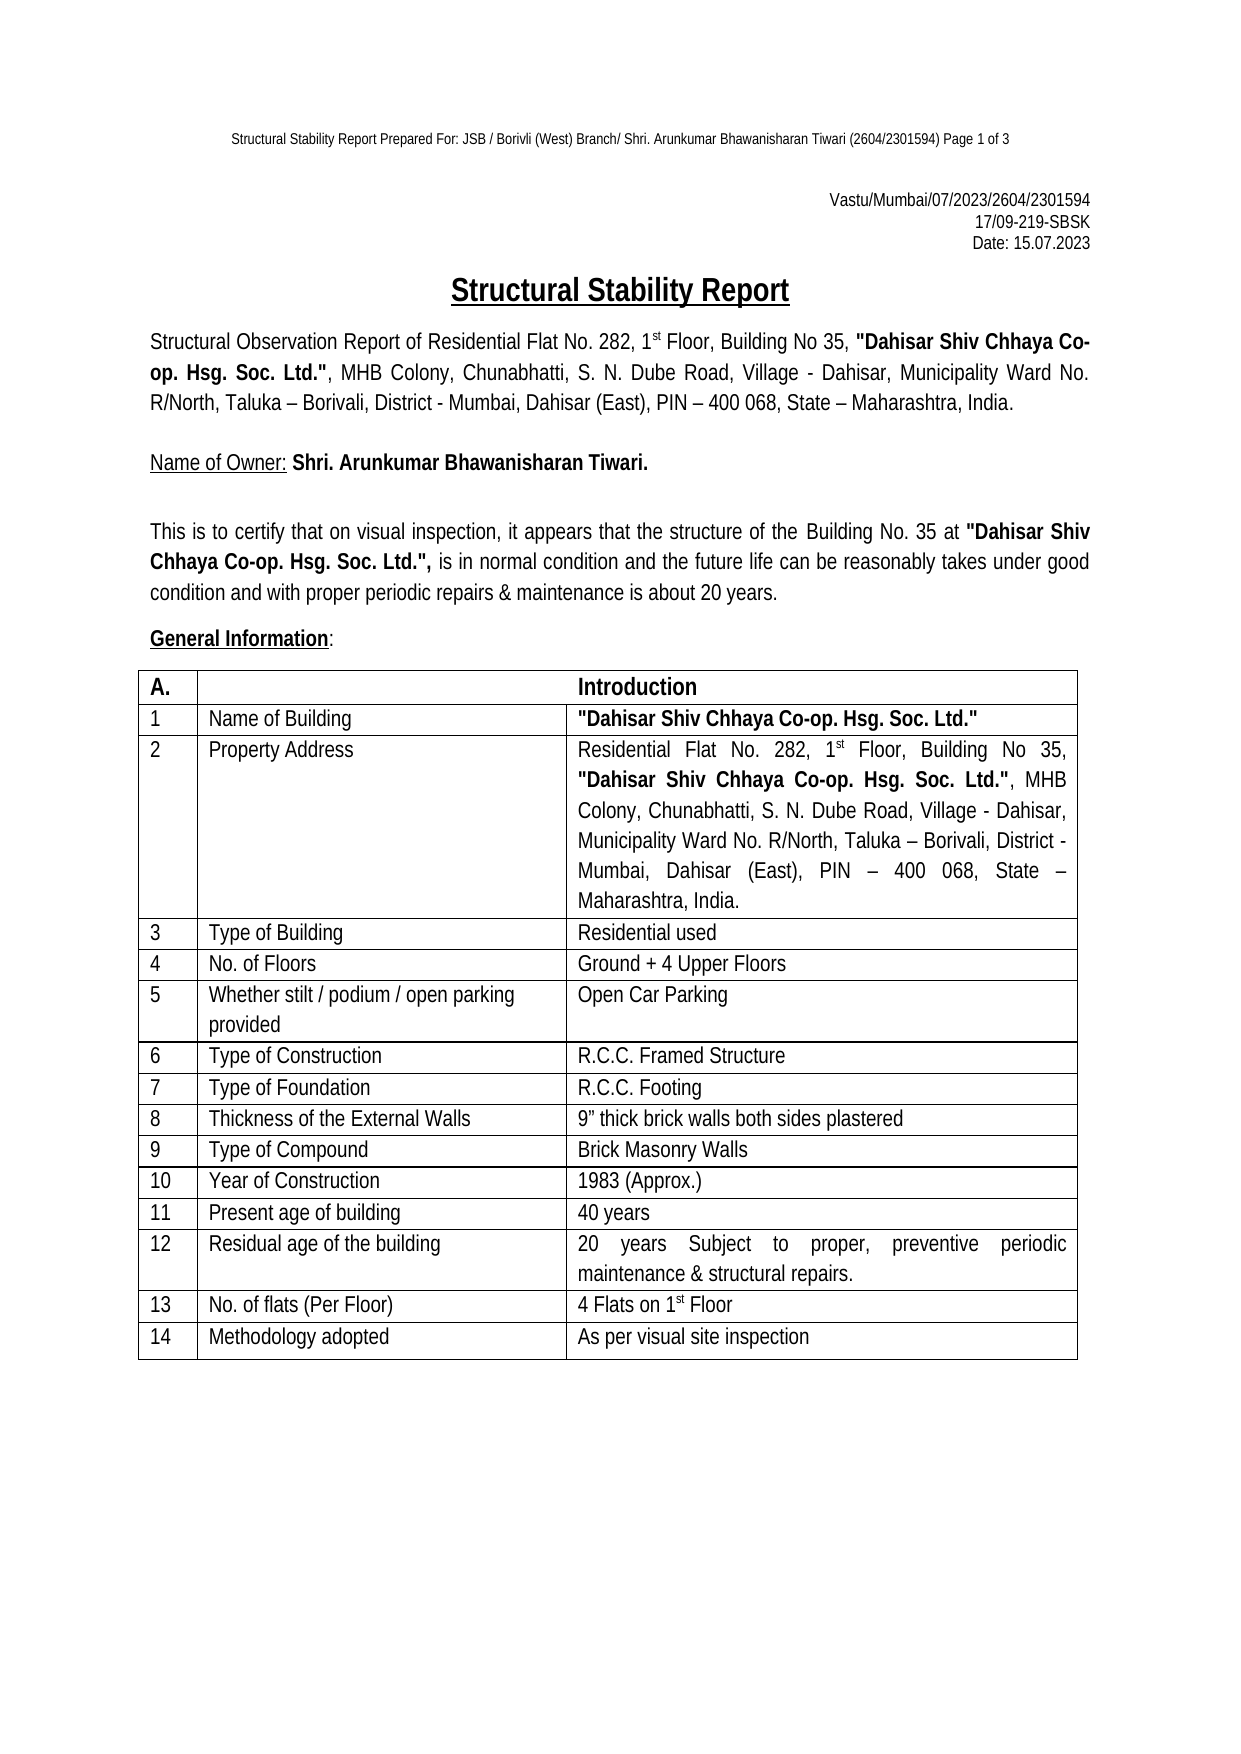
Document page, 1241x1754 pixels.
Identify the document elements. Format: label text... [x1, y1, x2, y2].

text This is to certify that on visual inspection, it appears that the structure of the Building No. 35 at "Dahisar Shiv Chhaya Co-op. Hsg. Soc. Ltd.", is in normal condition and the future life can be reasonably takes under good condition and with proper periodic repairs & maintenance is about 20 years. [150, 518, 1090, 605]
table_cell No. of flats (Per Floor) [198, 1291, 566, 1322]
table_cell Type of Construction [198, 1043, 566, 1073]
table_cell R.C.C. Framed Structure [567, 1043, 1077, 1073]
text General Information: [150, 625, 1090, 652]
table_cell Open Car Parking [567, 981, 1077, 1041]
text Name of Owner: Shri. Arunkumar Bhawanisharan Tiwari. [150, 449, 1090, 476]
table_cell Name of Building [198, 705, 566, 735]
table_cell 14 [139, 1323, 197, 1358]
table_cell Ground + 4 Upper Floors [567, 950, 1077, 980]
table_cell Whether stilt / podium / open parking provided [198, 981, 566, 1041]
table_cell Present age of building [198, 1199, 566, 1229]
table_cell R.C.C. Footing [567, 1074, 1077, 1104]
table_cell No. of Floors [198, 950, 566, 980]
table_cell Thickness of the External Walls [198, 1105, 566, 1135]
table_header Introduction [198, 671, 1077, 704]
table_cell Residual age of the building [198, 1230, 566, 1290]
table_cell Type of Foundation [198, 1074, 566, 1104]
table_cell 9 [139, 1136, 197, 1166]
table_cell Type of Compound [198, 1136, 566, 1166]
table_cell As per visual site inspection [567, 1323, 1077, 1358]
table_cell Methodology adopted [198, 1323, 566, 1358]
table_cell "Dahisar Shiv Chhaya Co-op. Hsg. Soc. Ltd." [567, 705, 1077, 735]
table_cell Property Address [198, 736, 566, 917]
text Structural Stability Report [150, 270, 1090, 309]
table_cell 7 [139, 1074, 197, 1104]
text Structural Observation Report of Residential Flat No. 282, 1st Floor, Building No 35, "Dahisar Shiv Chhaya Co-op. Hsg. Soc. Ltd.", MHB Colony, Chunabhatti, S. N. Dube Road, Village - Dahisar, Municipality Ward No. R/North, Taluka – Borivali, District - Mumbai, Dahisar (East), PIN – 400 068, State – Maharashtra, India. [150, 328, 1090, 415]
table_cell 3 [139, 919, 197, 949]
table_cell Brick Masonry Walls [567, 1136, 1077, 1166]
table_cell 4 Flats on 1st Floor [567, 1291, 1077, 1322]
table_cell 1 [139, 705, 197, 735]
table_cell 6 [139, 1043, 197, 1073]
table_cell 1983 (Approx.) [567, 1168, 1077, 1198]
table_cell 5 [139, 981, 197, 1041]
table_cell Residential Flat No. 282, 1st Floor, Building No 35, "Dahisar Shiv Chhaya Co-op. Hsg. Soc. Ltd.", MHB Colony, Chunabhatti, S. N. Dube Road, Village - Dahisar, Municipality Ward No. R/North, Taluka – Borivali, District - Mumbai, Dahisar (East), PIN – 400 068, State – Maharashtra, India. [567, 736, 1077, 917]
table_cell 40 years [567, 1199, 1077, 1229]
table_cell Residential used [567, 919, 1077, 949]
table_cell 20 years Subject to proper, preventive periodic maintenance & structural repairs. [567, 1230, 1077, 1290]
table_cell Type of Building [198, 919, 566, 949]
table_cell 10 [139, 1168, 197, 1198]
text Vastu/Mumbai/07/2023/2604/2301594 17/09-219-SBSK Date: 15.07.2023 [750, 189, 1090, 254]
table_cell 8 [139, 1105, 197, 1135]
table_cell 4 [139, 950, 197, 980]
table_cell 13 [139, 1291, 197, 1322]
table_cell 9” thick brick walls both sides plastered [567, 1105, 1077, 1135]
table_cell Year of Construction [198, 1168, 566, 1198]
table_header A. [139, 671, 197, 704]
table_cell 2 [139, 736, 197, 917]
table_cell 11 [139, 1199, 197, 1229]
table_cell 12 [139, 1230, 197, 1290]
